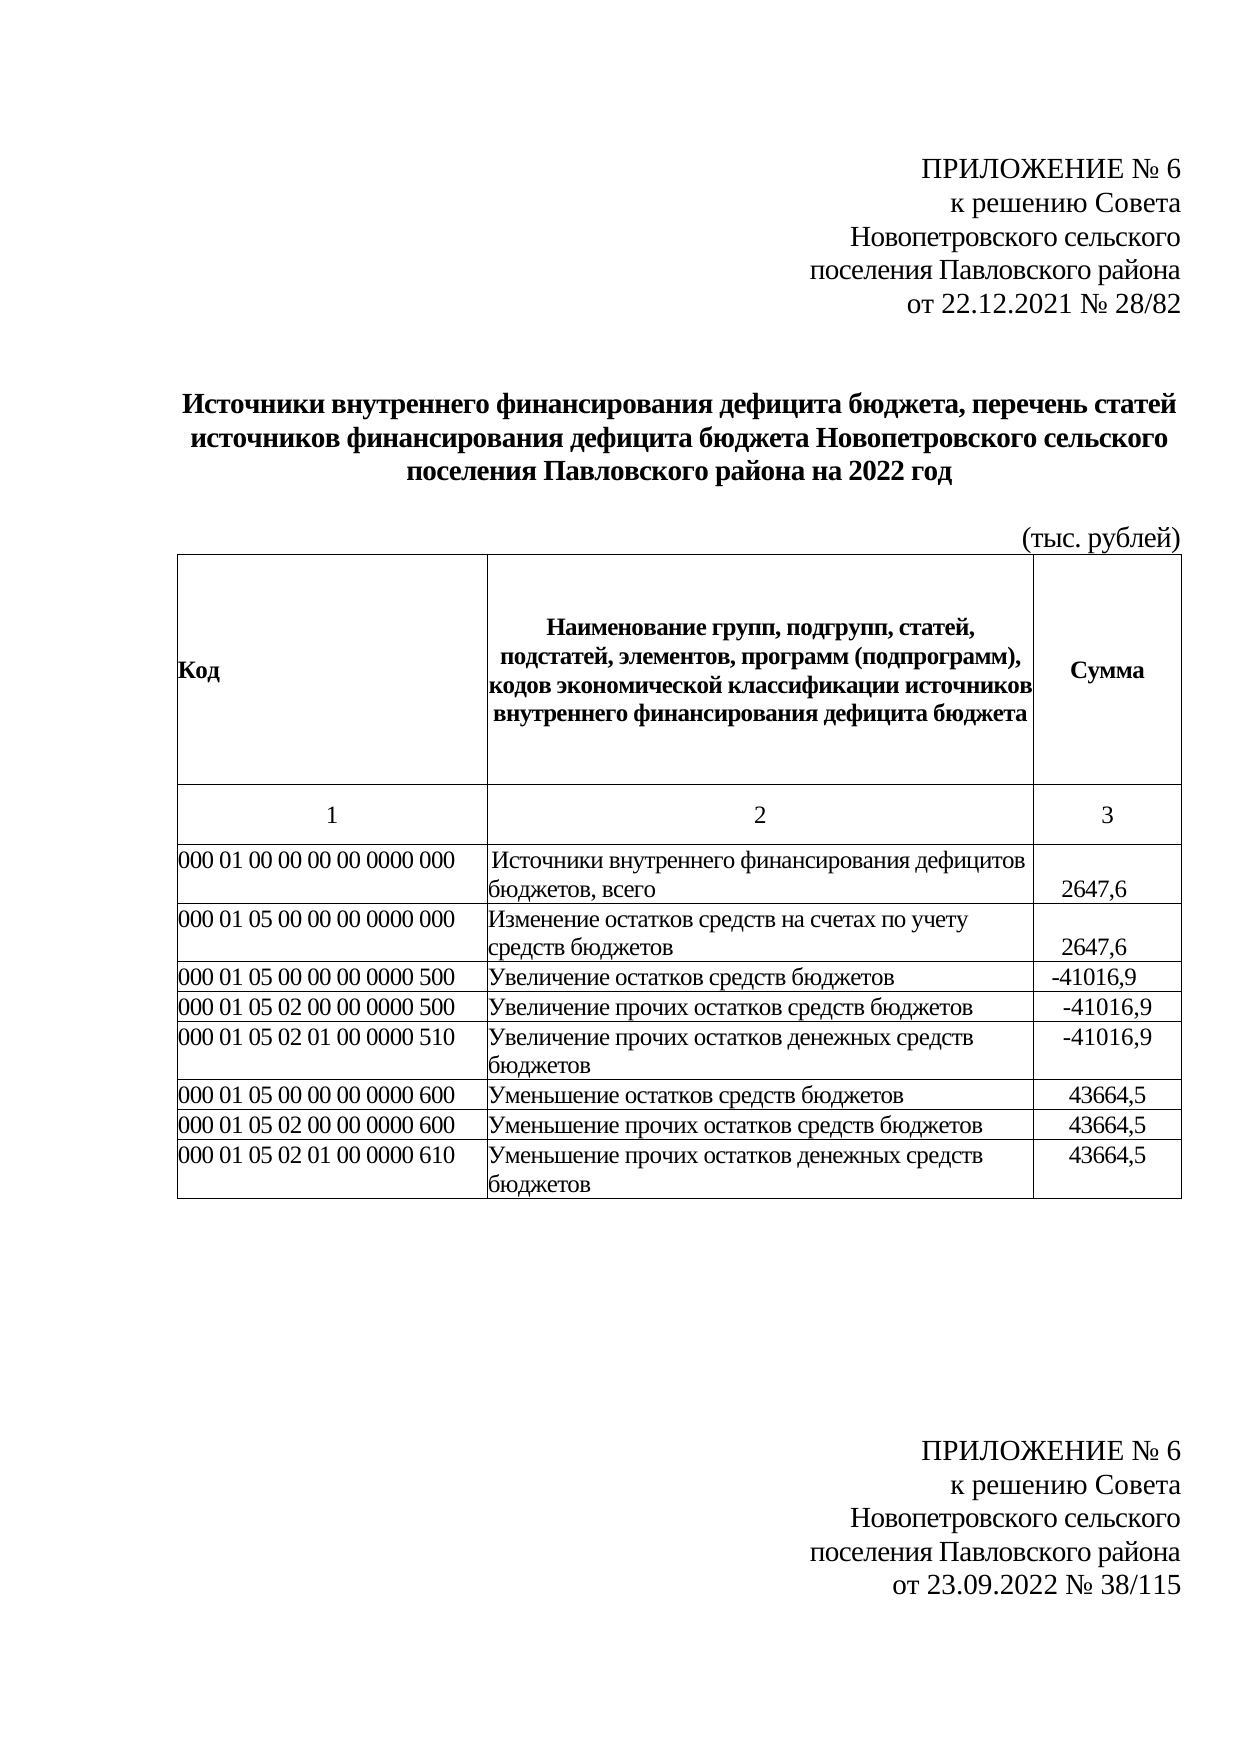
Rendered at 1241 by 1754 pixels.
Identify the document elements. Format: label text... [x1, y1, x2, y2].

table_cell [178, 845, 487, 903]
text к решению Совета [177, 1467, 1181, 1500]
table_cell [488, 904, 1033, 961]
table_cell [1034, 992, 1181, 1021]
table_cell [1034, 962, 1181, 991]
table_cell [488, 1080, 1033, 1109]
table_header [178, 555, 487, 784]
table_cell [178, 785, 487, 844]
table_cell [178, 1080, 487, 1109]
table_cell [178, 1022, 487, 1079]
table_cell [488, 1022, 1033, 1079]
text поселения Павловского района [177, 252, 1181, 286]
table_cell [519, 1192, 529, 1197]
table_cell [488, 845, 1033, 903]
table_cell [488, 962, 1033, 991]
text Новопетровского сельского [177, 1500, 1181, 1534]
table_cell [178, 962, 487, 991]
text ПРИЛОЖЕНИЕ № 6 [177, 152, 1181, 185]
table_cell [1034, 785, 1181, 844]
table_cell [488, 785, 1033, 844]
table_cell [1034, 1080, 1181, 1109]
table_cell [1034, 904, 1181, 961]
text (тыс. рублей) [177, 521, 1181, 554]
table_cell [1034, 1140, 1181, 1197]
text к решению Совета [177, 185, 1181, 219]
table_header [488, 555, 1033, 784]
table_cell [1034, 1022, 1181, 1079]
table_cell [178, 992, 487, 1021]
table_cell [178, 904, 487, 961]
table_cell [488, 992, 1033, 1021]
text поселения Павловского района [177, 1534, 1181, 1567]
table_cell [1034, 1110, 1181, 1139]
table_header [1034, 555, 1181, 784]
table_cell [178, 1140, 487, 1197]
text от 23.09.2022 № 38/115 [177, 1567, 1181, 1601]
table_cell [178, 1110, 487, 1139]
text ПРИЛОЖЕНИЕ № 6 [177, 1433, 1181, 1467]
text Новопетровского сельского [177, 219, 1181, 252]
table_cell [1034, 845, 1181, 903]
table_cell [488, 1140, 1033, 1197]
text от 22.12.2021 № 28/82 [177, 286, 1181, 319]
text Источники внутреннего финансирования дефицита бюджета, перечень статей источников финансирования дефицита бюджета Новопетровского сельского поселения Павловского района на 2022 год [177, 386, 1181, 487]
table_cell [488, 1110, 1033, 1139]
